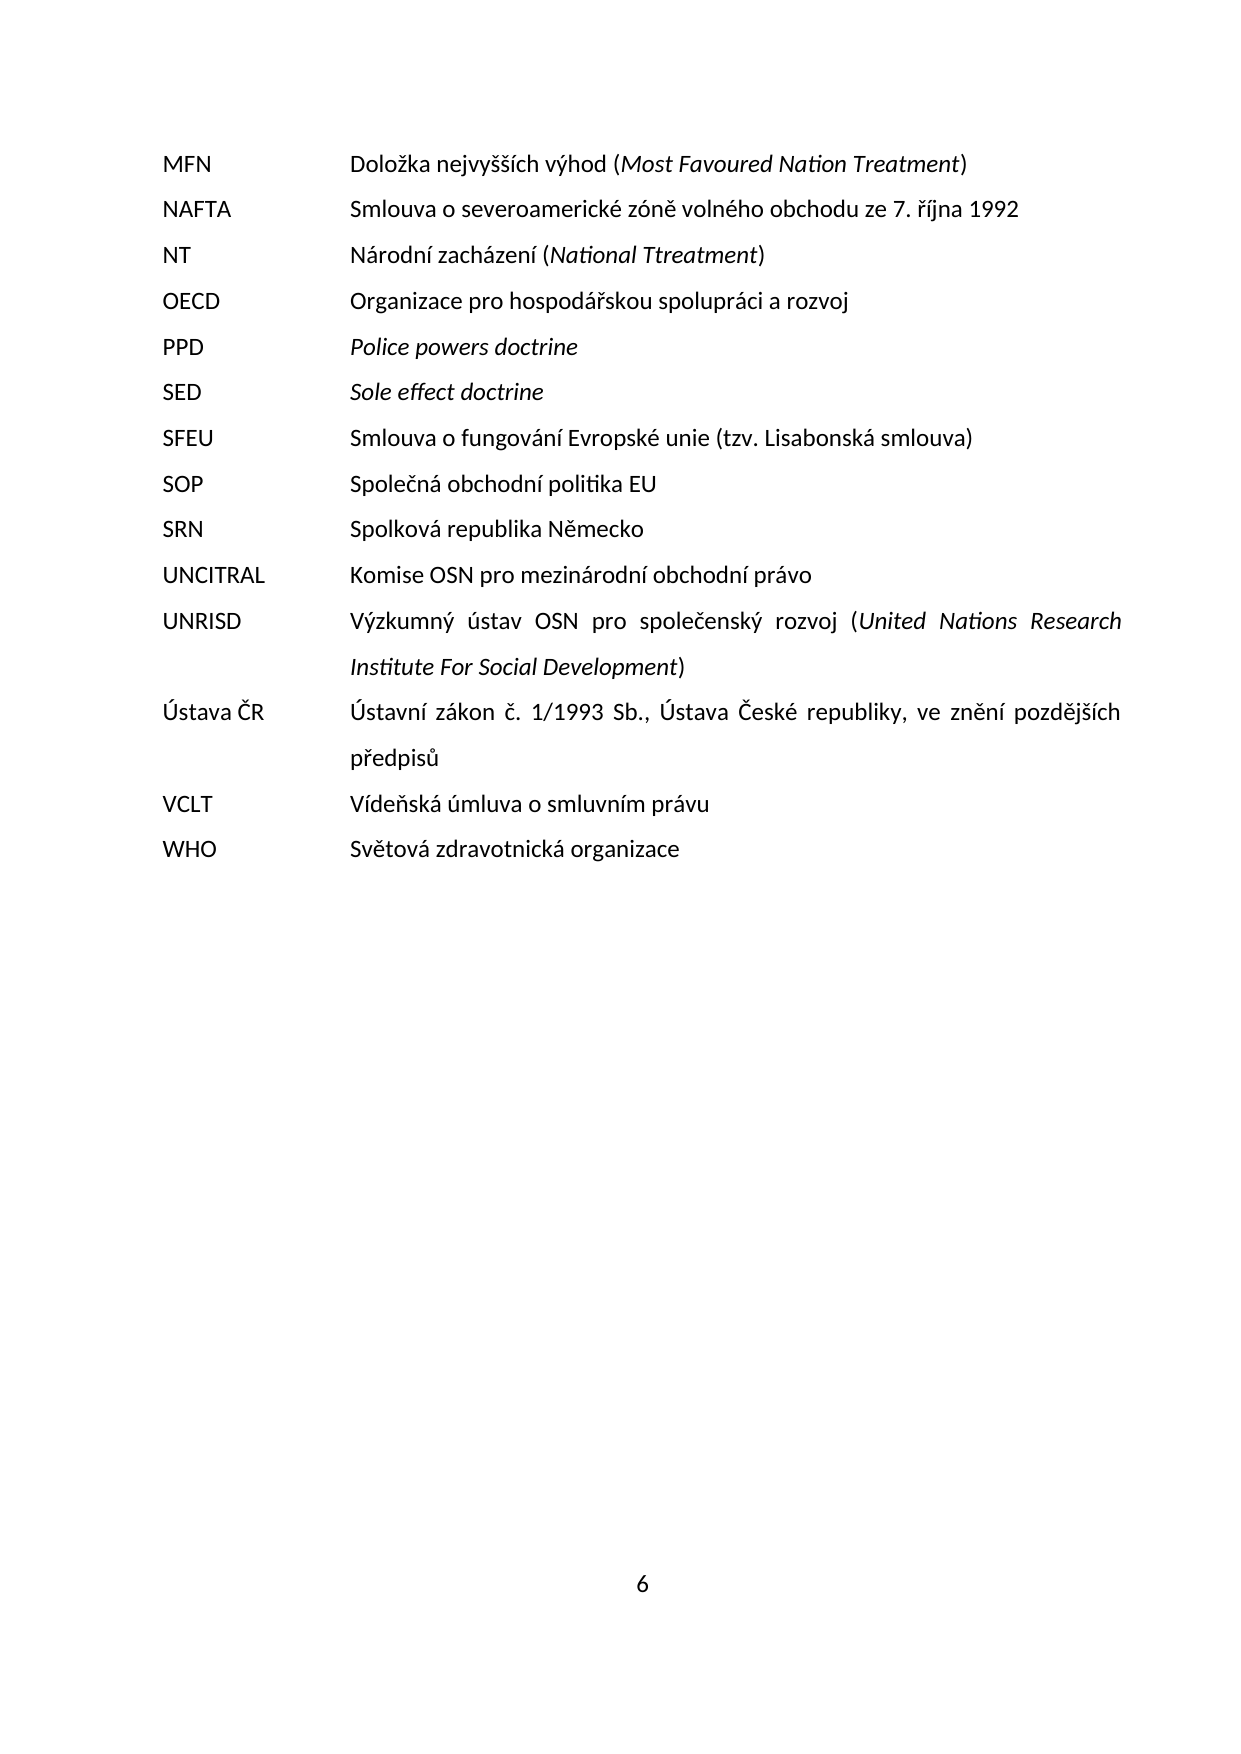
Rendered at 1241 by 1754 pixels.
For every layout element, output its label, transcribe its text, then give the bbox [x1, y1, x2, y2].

text MFN Doložka nejvyšších výhod (Most Favoured Nation Treatment) [162, 148, 1122, 178]
text UNRISD Výzkumný ústav OSN pro společenský rozvoj (United Nations Research Institute For Social Development) [162, 605, 1122, 681]
text WHO Světová zdravotnická organizace [162, 834, 1122, 864]
text NAFTA Smlouva o severoamerické zóně volného obchodu ze 7. října 1992 [162, 193, 1122, 224]
text OECD Organizace pro hospodářskou spolupráci a rozvoj [162, 285, 1122, 315]
text SRN Spolková republika Německo [162, 513, 1122, 544]
text Ústava ČR Ústavní zákon č. 1/1993 Sb., Ústava České republiky, ve znění pozdějších předpisů [162, 696, 1122, 773]
text UNCITRAL Komise OSN pro mezinárodní obchodní právo [162, 559, 1122, 590]
text SOP Společná obchodní politika EU [162, 468, 1122, 498]
text NT Národní zacházení (National Ttreatment) [162, 239, 1122, 270]
text VCLT Vídeňská úmluva o smluvním právu [162, 788, 1122, 818]
text SFEU Smlouva o fungování Evropské unie (tzv. Lisabonská smlouva) [162, 422, 1122, 453]
text SED Sole effect doctrine [162, 376, 1122, 407]
text PPD Police powers doctrine [162, 331, 1122, 361]
